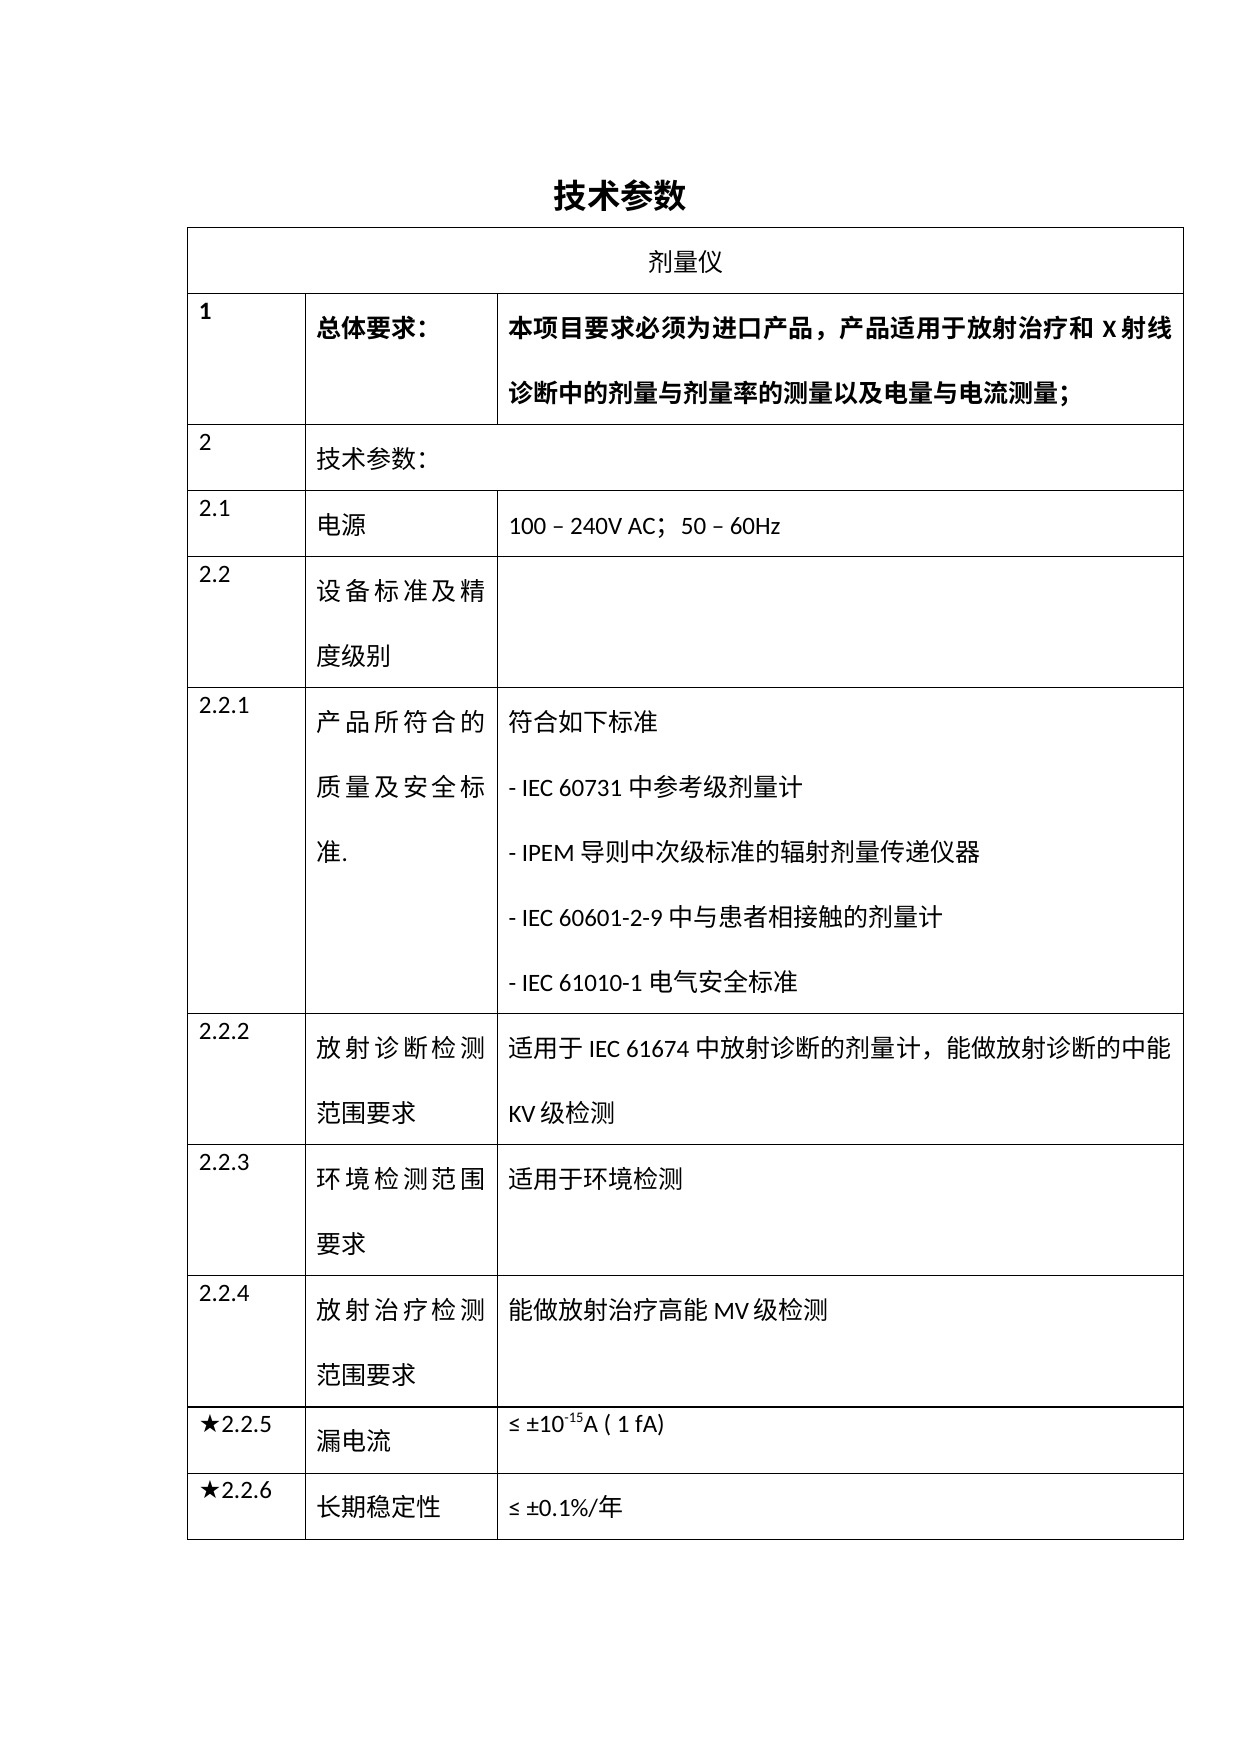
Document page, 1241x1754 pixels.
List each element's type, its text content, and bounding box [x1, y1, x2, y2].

table_cell 符合如下标准 - IEC 60731 中参考级剂量计 - IPEM 导则中次级标准的辐射剂量传递仪器 - IEC 60601-2-9 中与患者相接触的剂量计 - IEC 61010-1 电气安全标准 [498, 688, 1183, 1013]
table_header 剂量仪 [188, 228, 1183, 293]
table_cell ★2.2.5 [188, 1408, 305, 1472]
table_cell 2 [188, 425, 305, 490]
table_cell ≤ ±10-15A ( 1 fA) [498, 1408, 1183, 1472]
text 技术参数 [187, 162, 1053, 227]
table_cell 适用于IEC 61674 中放射诊断的剂量计，能做放射诊断的中能KV级检测 [498, 1014, 1183, 1144]
table_cell 产品所符合的质量及安全标准. [306, 688, 497, 1013]
table_cell 2.2.4 [188, 1276, 305, 1406]
table_cell [498, 557, 1183, 687]
table_cell 适用于环境检测 [498, 1145, 1183, 1275]
table_cell 技术参数： [306, 425, 1183, 490]
table_cell 设备标准及精度级别 [306, 557, 497, 687]
table_cell 能做放射治疗高能MV级检测 [498, 1276, 1183, 1406]
table_cell 100 – 240V AC；50 – 60Hz [498, 491, 1183, 556]
table_cell ★2.2.6 [188, 1474, 305, 1538]
table_cell 总体要求： [306, 294, 497, 424]
table_cell 漏电流 [306, 1408, 497, 1472]
table_cell 1 [188, 294, 305, 424]
table_cell 长期稳定性 [306, 1474, 497, 1538]
table_cell 环境检测范围要求 [306, 1145, 497, 1275]
table_cell 放射诊断检测范围要求 [306, 1014, 497, 1144]
table_cell 电源 [306, 491, 497, 556]
table_cell 2.2.1 [188, 688, 305, 1013]
table_cell 2.2.2 [188, 1014, 305, 1144]
table_cell 放射治疗检测范围要求 [306, 1276, 497, 1406]
table_cell 2.2 [188, 557, 305, 687]
table_cell ≤ ±0.1%/年 [498, 1474, 1183, 1538]
table_cell 2.2.3 [188, 1145, 305, 1275]
table_cell 本项目要求必须为进口产品，产品适用于放射治疗和X射线诊断中的剂量与剂量率的测量以及电量与电流测量； [498, 294, 1183, 424]
table_cell 2.1 [188, 491, 305, 556]
